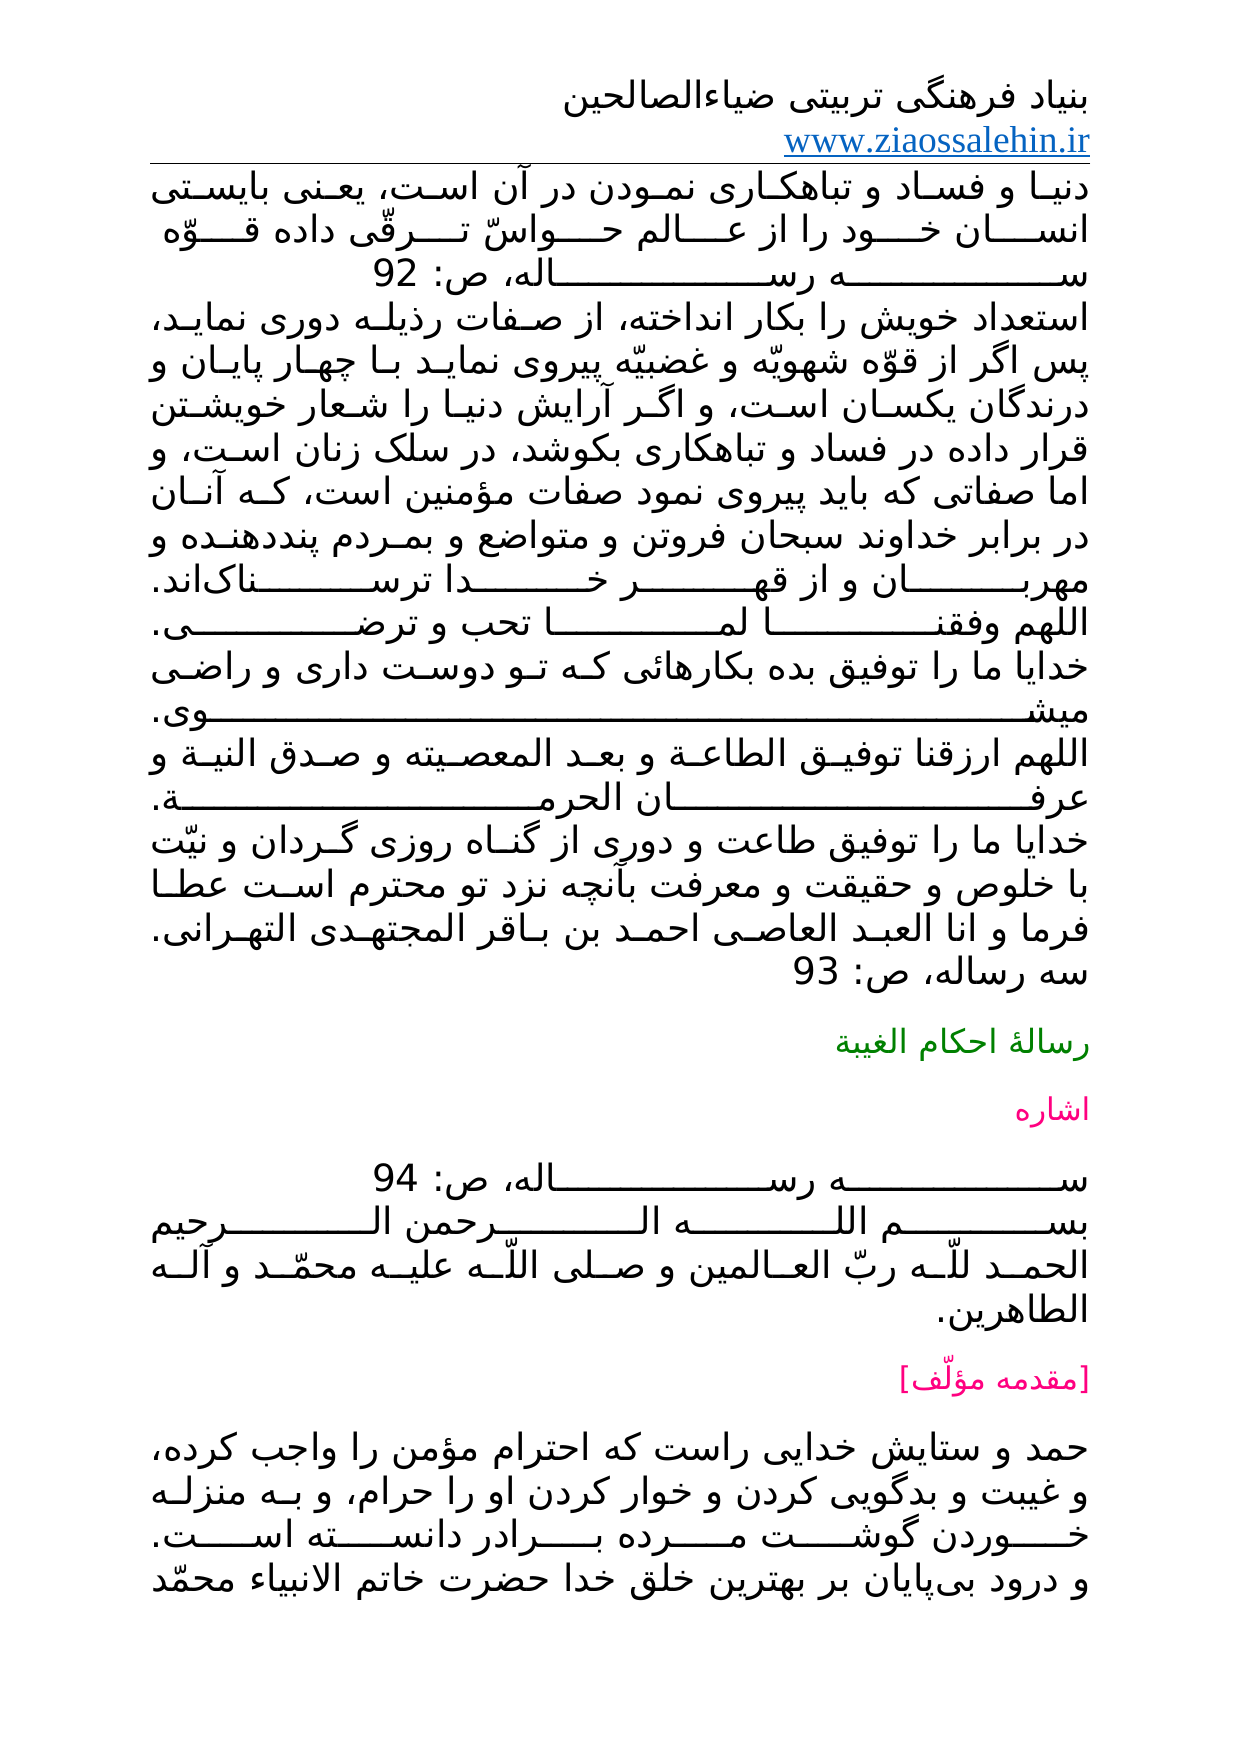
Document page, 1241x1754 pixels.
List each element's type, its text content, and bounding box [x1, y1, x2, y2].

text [150, 164, 1090, 994]
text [150, 1426, 1090, 1600]
subtitle [مقدمه مؤلّف] [150, 1360, 1090, 1396]
text سه رساله، ص: 94 بسم الله الرحمن الرحیم الحمد للّه ربّ العالمین و صلی اللّه علیه محمّد و آله الطاهرین. [150, 1156, 1090, 1331]
subtitle اشاره [150, 1091, 1090, 1127]
subtitle رسالۀ احکام الغیبة [150, 1023, 1090, 1062]
